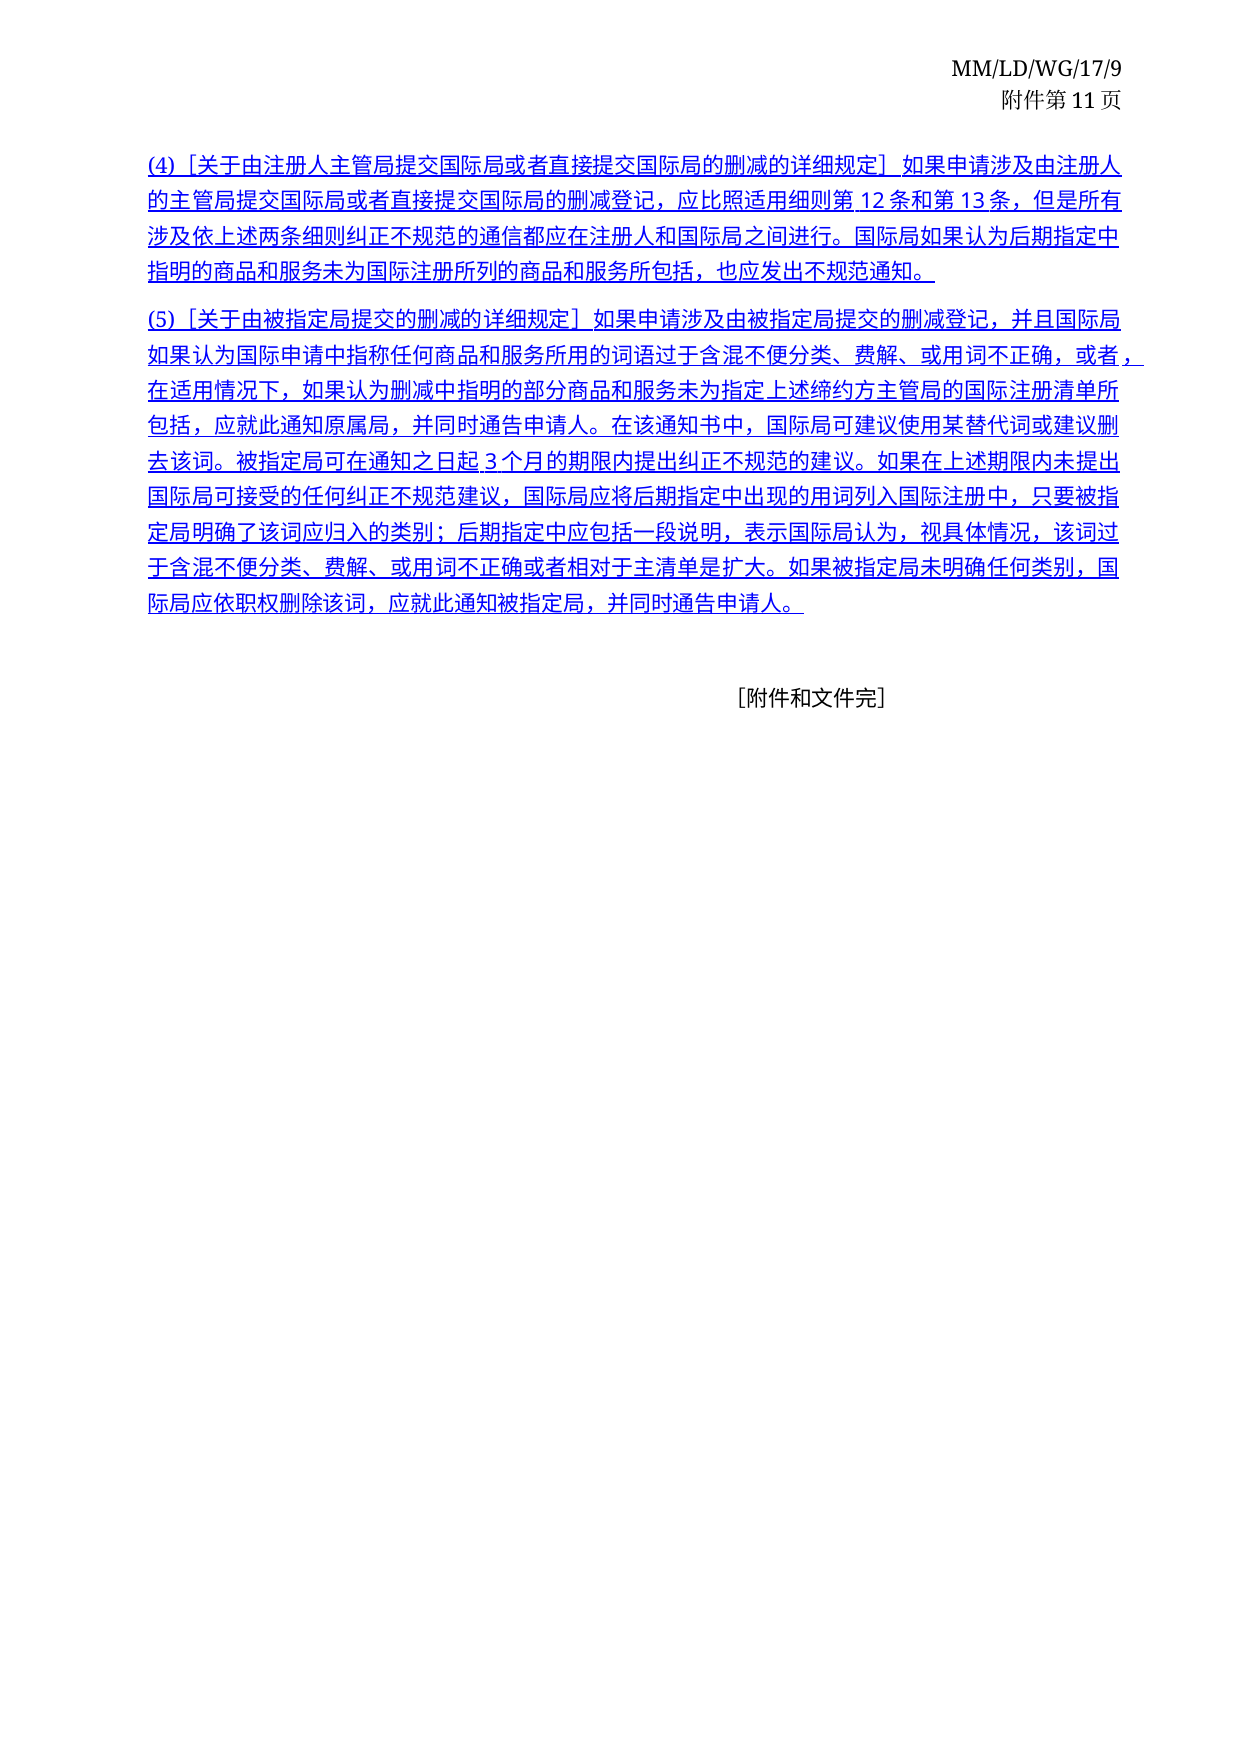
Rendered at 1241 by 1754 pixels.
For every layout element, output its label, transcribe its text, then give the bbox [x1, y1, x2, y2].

text ［附件和文件完］ [724, 678, 1122, 713]
text (4)［关于由注册人主管局提交国际局或者直接提交国际局的删减的详细规定］如果申请涉及由注册人的主管局提交国际局或者直接提交国际局的删减登记，应比照适用细则第12条和第13条，但是所有涉及依上述两条细则纠正不规范的通信都应在注册人和国际局之间进行。国际局如果认为后期指定中指明的商品和服务未为国际注册所列的商品和服务所包括，也应发出不规范通知。 [148, 144, 1122, 286]
text (5)［关于由被指定局提交的删减的详细规定］如果申请涉及由被指定局提交的删减登记，并且国际局如果认为国际申请中指称任何商品和服务所用的词语过于含混不便分类、费解、或用词不正确，或者，在适用情况下，如果认为删减中指明的部分商品和服务未为指定上述缔约方主管局的国际注册清单所包括，应就此通知原属局，并同时通告申请人。在该通知书中，国际局可建议使用某替代词或建议删去该词。被指定局可在通知之日起3个月的期限内提出纠正不规范的建议。如果在上述期限内未提出国际局可接受的任何纠正不规范建议，国际局应将后期指定中出现的用词列入国际注册中，只要被指定局明确了该词应归入的类别；后期指定中应包括一段说明，表示国际局认为，视具体情况，该词过于含混不便分类、费解、或用词不正确或者相对于主清单是扩大。如果被指定局未明确任何类别，国际局应依职权删除该词，应就此通知被指定局，并同时通告申请人。 [148, 298, 1122, 617]
